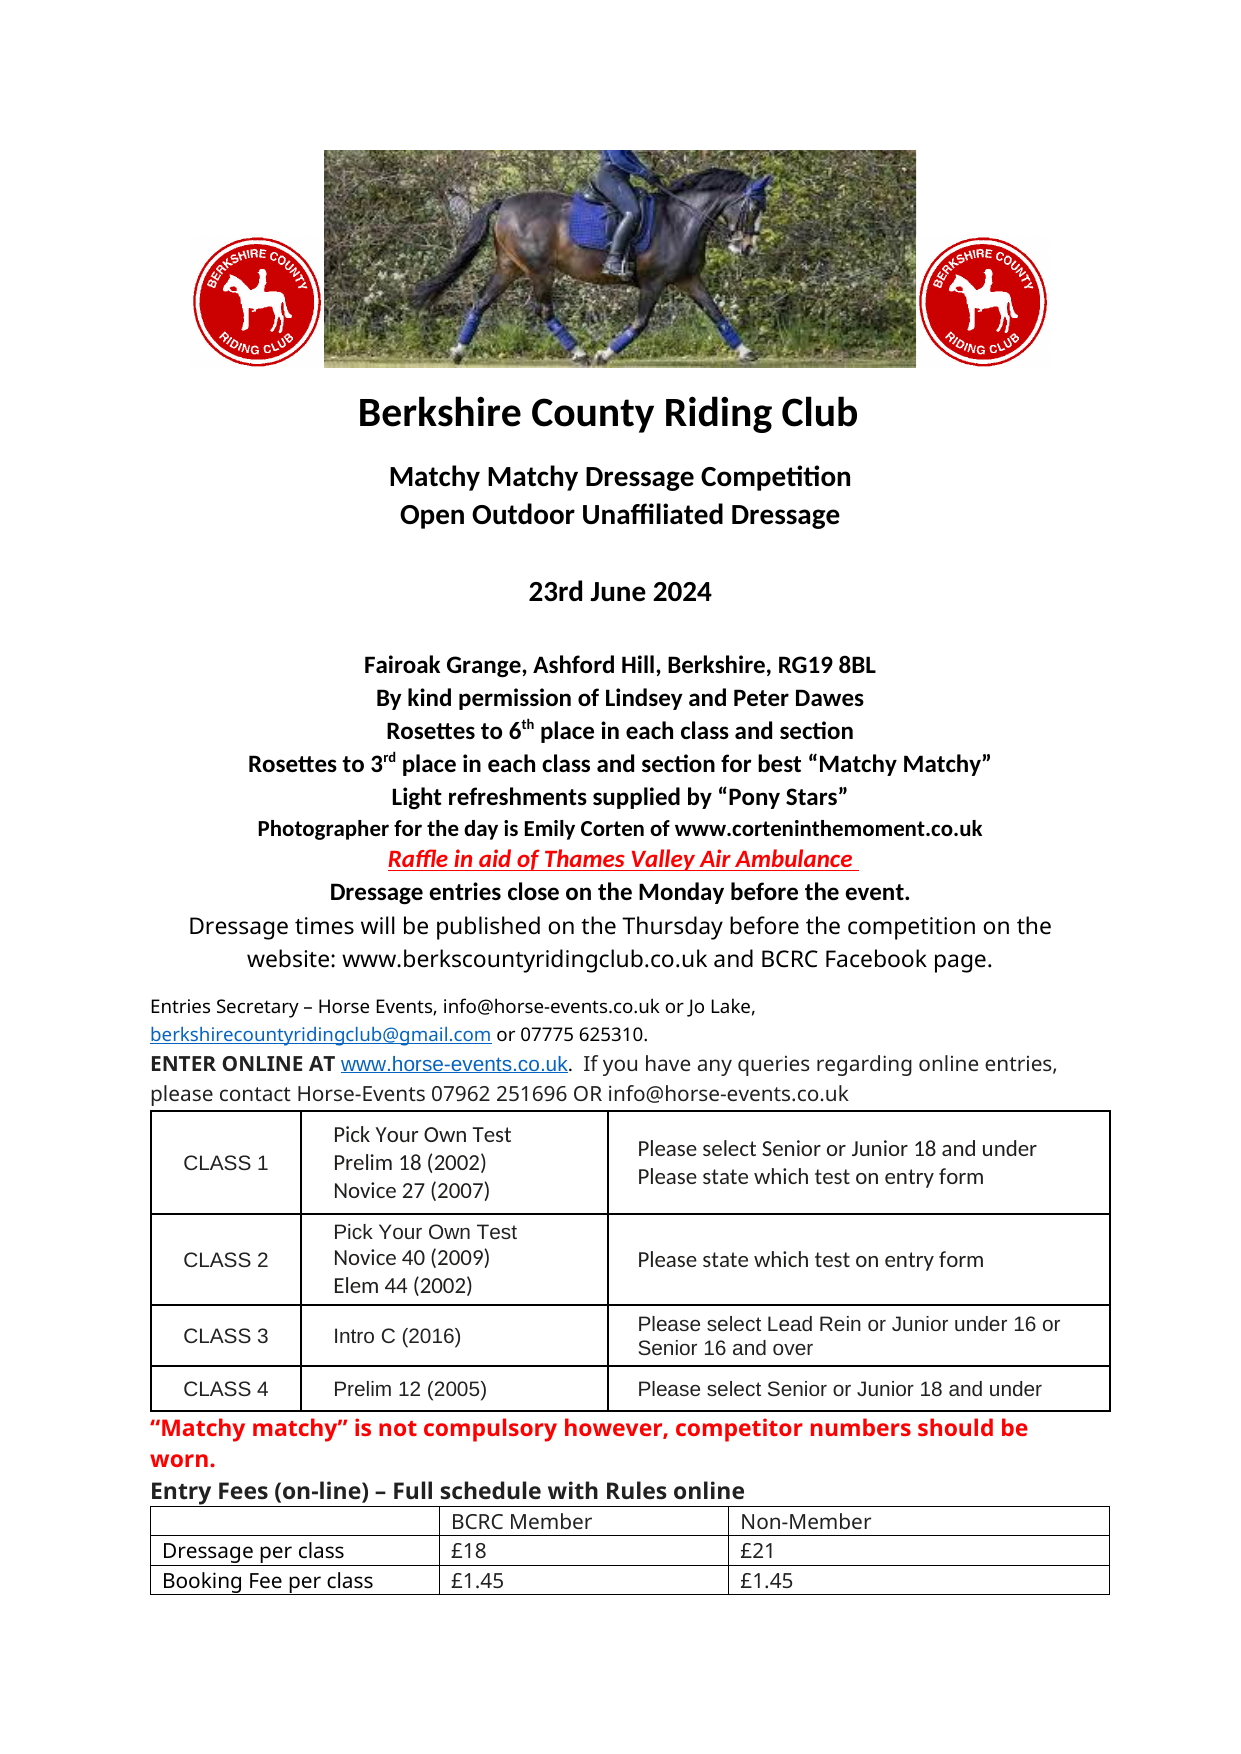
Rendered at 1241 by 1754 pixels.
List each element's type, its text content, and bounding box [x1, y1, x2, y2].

text Light refreshments supplied by “Pony Stars” [150, 781, 1090, 812]
table_cell CLASS 3 [152, 1306, 300, 1364]
text Rosettes to 3rd place in each class and section for best “Matchy Matchy” [150, 748, 1090, 779]
table_header Pick Your Own Test Prelim 18 (2002) Novice 27 (2007) [302, 1112, 607, 1213]
table_cell Please state which test on entry form [609, 1215, 1109, 1304]
picture [190, 150, 1051, 368]
table_cell £21 [729, 1536, 1109, 1565]
text Berkshire County Riding Club [150, 386, 1090, 437]
table_cell Pick Your Own Test Novice 40 (2009) Elem 44 (2002) [302, 1215, 607, 1304]
table_header [151, 1507, 439, 1535]
table_cell £1.45 [440, 1566, 728, 1594]
text 23rd June 2024 [150, 573, 1090, 608]
text ENTER ONLINE AT www.horse-events.co.uk. If you have any queries regarding online entries, please contact Horse-Events 07962 251696 OR info@horse-events.co.uk [150, 1049, 1090, 1108]
text Entry Fees (on-line) – Full schedule with Rules online [150, 1474, 1090, 1506]
table_cell Please select Senior or Junior 18 and under [609, 1367, 1109, 1410]
table_header CLASS 1 [152, 1112, 300, 1213]
table_header Please select Senior or Junior 18 and under Please state which test on entry form [609, 1112, 1109, 1213]
text Fairoak Grange, Ashford Hill, Berkshire, RG19 8BL [150, 611, 1090, 680]
text Photographer for the day is Emily Corten of www.corteninthemoment.co.uk [150, 814, 1090, 842]
table_cell Dressage per class [151, 1536, 439, 1565]
text Rosettes to 6th place in each class and section [150, 715, 1090, 746]
table_cell Please select Lead Rein or Junior under 16 or Senior 16 and over [609, 1306, 1109, 1364]
table_cell £1.45 [729, 1566, 1109, 1594]
text Matchy Matchy Dressage Competition [150, 458, 1090, 493]
table_header Non-Member [729, 1507, 1109, 1535]
table_cell Prelim 12 (2005) [302, 1367, 607, 1410]
text By kind permission of Lindsey and Peter Dawes [150, 682, 1090, 713]
table_cell CLASS 4 [152, 1367, 300, 1410]
text Raffle in aid of Thames Valley Air Ambulance [150, 844, 1090, 874]
text Dressage entries close on the Monday before the event. Dressage times will be published on the Thursday before the competition on the website: www.berkscountyridingclub.co.uk and BCRC Facebook page. [150, 877, 1090, 974]
text Entries Secretary – Horse Events, info@horse-events.co.uk or Jo Lake, berkshirecountyridingclub@gmail.com or 07775 625310‬. [150, 994, 1090, 1047]
table_cell CLASS 2 [152, 1215, 300, 1304]
table_cell £18 [440, 1536, 728, 1565]
table_cell Intro C (2016) [302, 1306, 607, 1364]
table_cell Booking Fee per class [151, 1566, 439, 1594]
text Open Outdoor Unaffiliated Dressage [150, 496, 1090, 532]
table_header BCRC Member [440, 1507, 728, 1535]
text “Matchy matchy” is not compulsory however, competitor numbers should be worn. [150, 1412, 1090, 1474]
